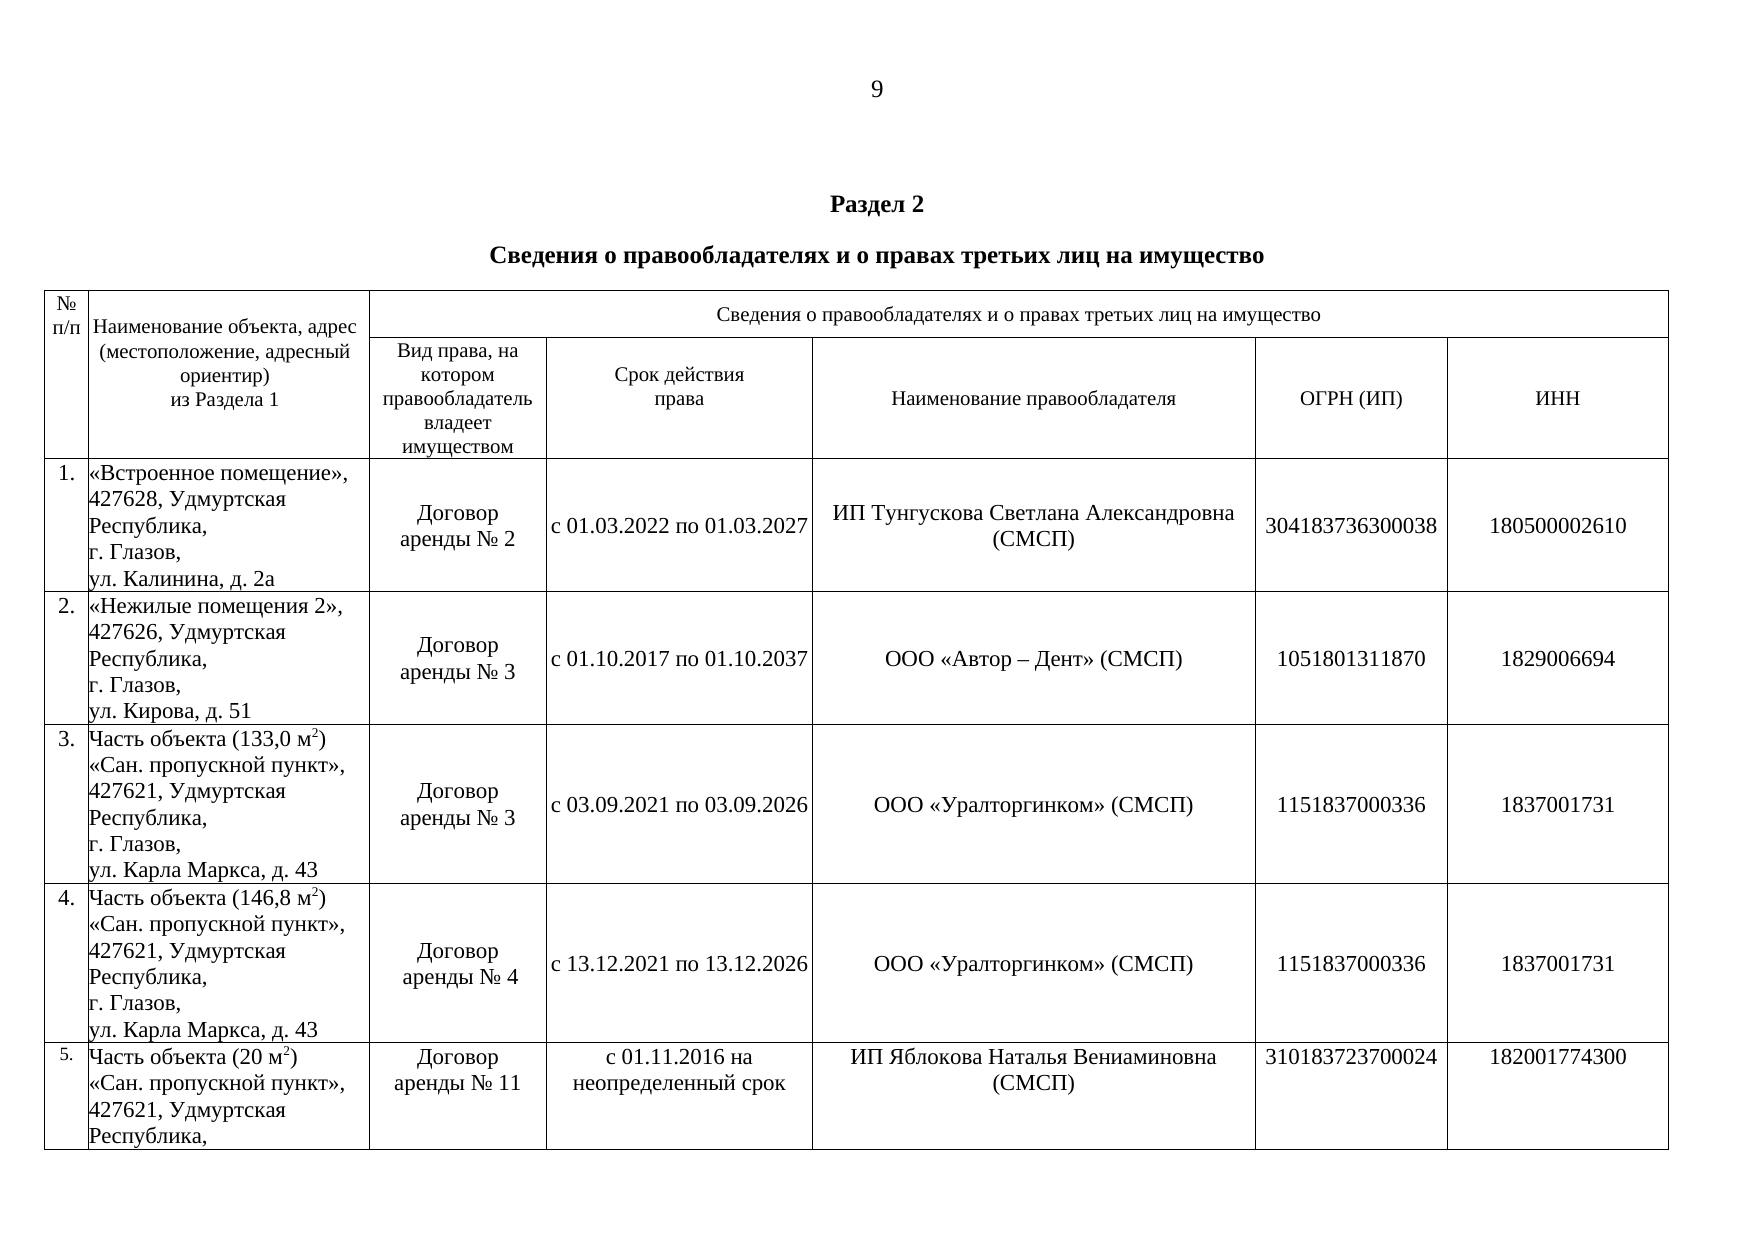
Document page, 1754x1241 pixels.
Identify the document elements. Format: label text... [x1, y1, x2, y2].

table_cell 1837001731 [1448, 884, 1668, 1042]
table_cell Часть объекта (133,0 м2) «Сан. пропускной пункт», 427621, Удмуртская Республика, г. Глазов, ул. Карла Маркса, д. 43 [89, 725, 369, 883]
table_cell ООО «Уралторгинком» (СМСП) [813, 884, 1255, 1042]
table_cell Договор аренды № 2 [370, 459, 546, 591]
table_cell Договор аренды № 4 [370, 884, 546, 1042]
table_cell Наименование правообладателя [813, 338, 1255, 458]
text Сведения о правообладателях и о правах третьих лиц на имущество [59, 240, 1695, 269]
table_cell «Нежилые помещения 2», 427626, Удмуртская Республика, г. Глазов, ул. Кирова, д. 51 [89, 592, 369, 724]
table_cell 1829006694 [1448, 592, 1668, 724]
table_cell ОГРН (ИП) [1256, 338, 1447, 458]
table_cell Договор аренды № 3 [370, 725, 546, 883]
table_cell с 03.09.2021 по 03.09.2026 [547, 725, 812, 883]
table_cell ООО «Автор – Дент» (СМСП) [813, 592, 1255, 724]
table_cell 2. [45, 592, 88, 724]
table_cell ООО «Уралторгинком» (СМСП) [813, 725, 1255, 883]
table_cell с 13.12.2021 по 13.12.2026 [547, 884, 812, 1042]
table_cell 1837001731 [1448, 725, 1668, 883]
table_cell «Встроенное помещение», 427628, Удмуртская Республика, г. Глазов, ул. Калинина, д. 2а [89, 459, 369, 591]
table_header № п/п [45, 291, 88, 458]
table_cell с 01.10.2017 по 01.10.2037 [547, 592, 812, 724]
table_header Сведения о правообладателях и о правах третьих лиц на имущество [370, 291, 1668, 337]
table_cell 1051801311870 [1256, 592, 1447, 724]
table_cell Часть объекта (146,8 м2) «Сан. пропускной пункт», 427621, Удмуртская Республика, г. Глазов, ул. Карла Маркса, д. 43 [89, 884, 369, 1042]
table_cell Срок действия права [547, 338, 812, 458]
table_cell с 01.03.2022 по 01.03.2027 [547, 459, 812, 591]
table_cell 180500002610 [1448, 459, 1668, 591]
table_cell ИНН [1448, 338, 1668, 458]
table_cell 304183736300038 [1256, 459, 1447, 591]
table_cell 310183723700024 [1256, 1043, 1447, 1148]
table_cell 5. [45, 1043, 88, 1148]
table_cell 182001774300 [1448, 1043, 1668, 1148]
table_cell 1151837000336 [1256, 884, 1447, 1042]
table_cell 4. [45, 884, 88, 1042]
table_cell ИП Тунгускова Светлана Александровна (СМСП) [813, 459, 1255, 591]
table_cell Договор аренды № 11 [370, 1043, 546, 1148]
table_cell Вид права, на котором правообладатель владеет имуществом [370, 338, 546, 458]
table_cell Часть объекта (20 м2) «Сан. пропускной пункт», 427621, Удмуртская Республика, г. Глазов, ул. Карла Маркса, д. 43 [89, 1043, 369, 1148]
table_cell 1. [45, 459, 88, 591]
table_cell 1151837000336 [1256, 725, 1447, 883]
table_cell ИП Яблокова Наталья Вениаминовна (СМСП) [813, 1043, 1255, 1148]
table_cell 3. [45, 725, 88, 883]
text Раздел 2 [59, 189, 1695, 218]
table_cell Договор аренды № 3 [370, 592, 546, 724]
table_cell с 01.11.2016 на неопределенный срок [547, 1043, 812, 1148]
table_header Наименование объекта, адрес (местоположение, адресный ориентир) из Раздела 1 [89, 291, 369, 458]
